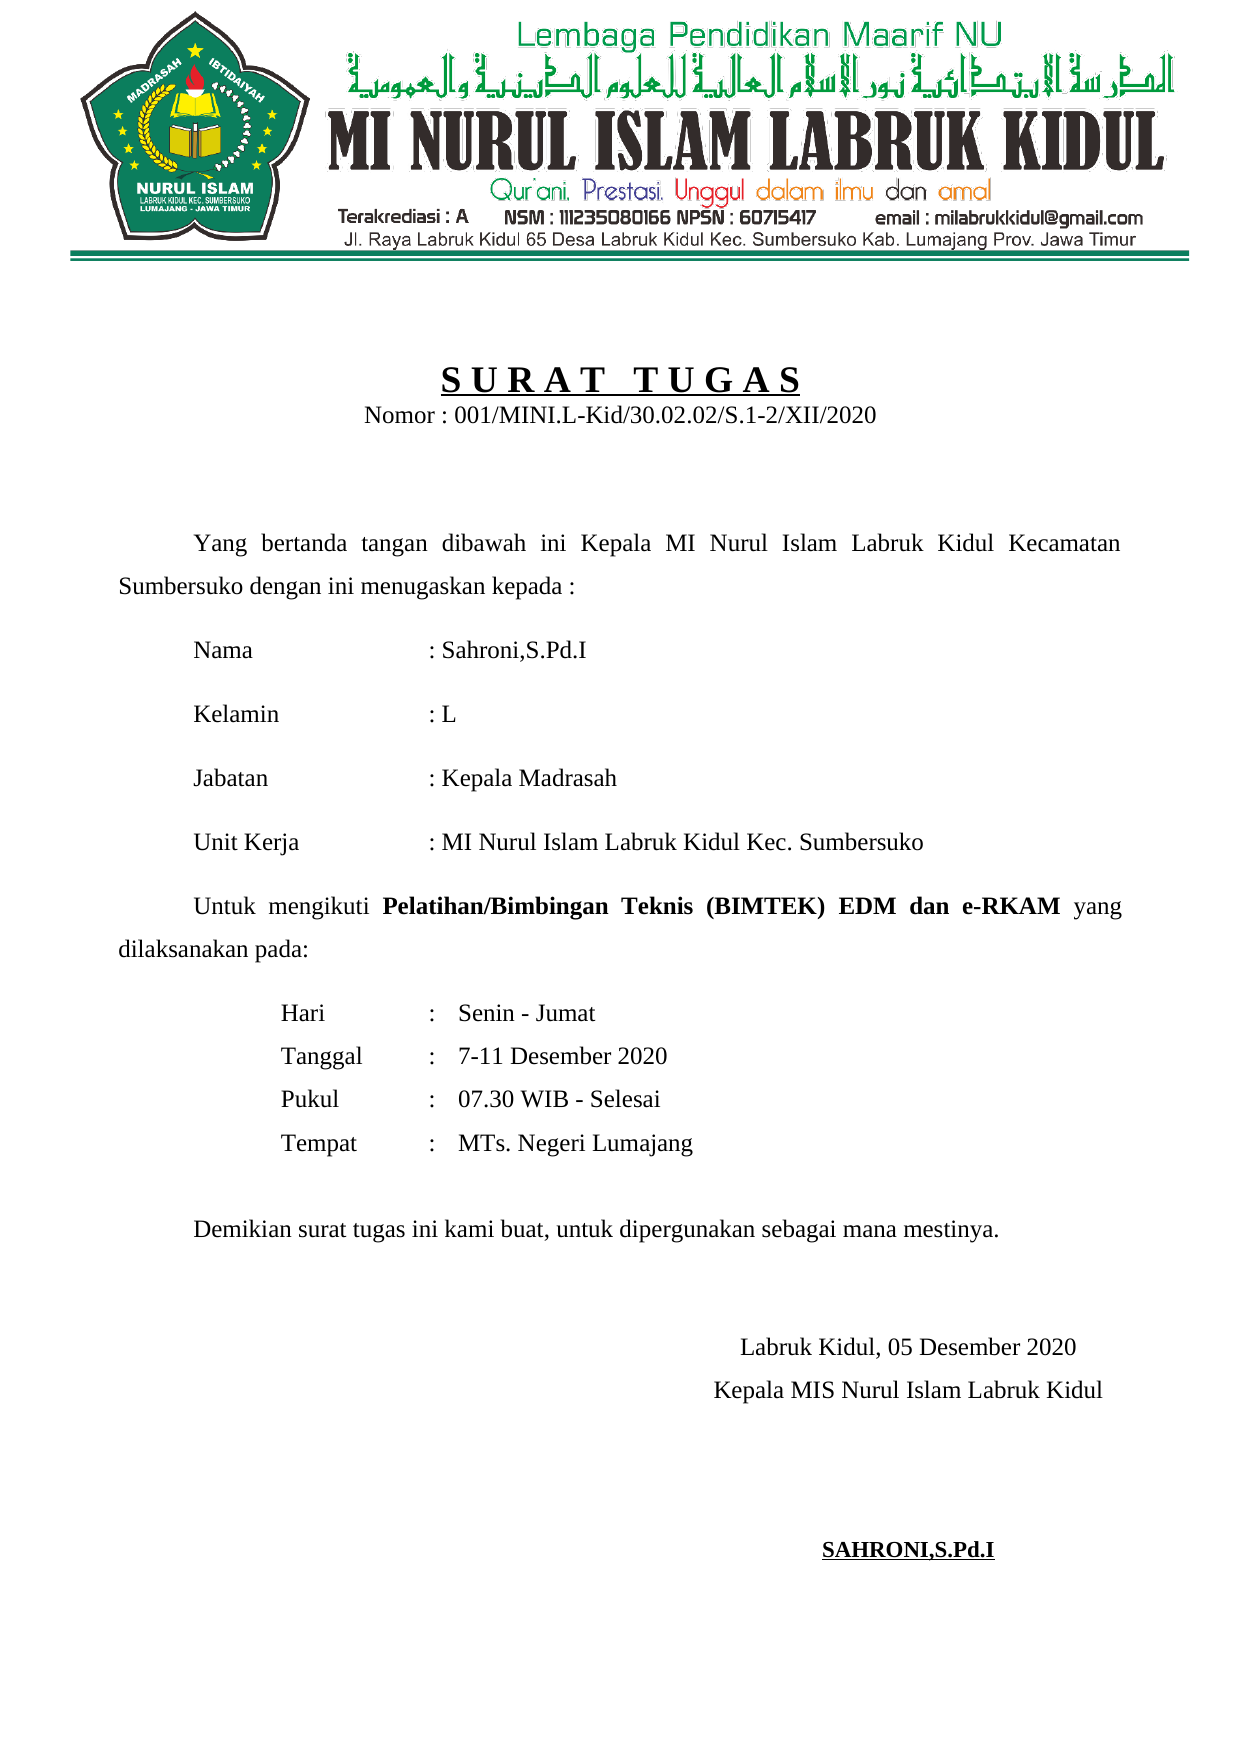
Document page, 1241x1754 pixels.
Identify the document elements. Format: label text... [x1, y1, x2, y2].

text Pukul : 07.30 WIB - Selesai [118, 1084, 1122, 1113]
text Labruk Kidul, 05 Desember 2020 [694, 1332, 1122, 1360]
text Kelamin : L [118, 699, 1122, 728]
text Tempat : MTs. Negeri Lumajang [118, 1128, 1122, 1156]
text Jabatan : Kepala Madrasah [118, 763, 1122, 792]
text Untuk mengikuti Pelatihan/Bimbingan Teknis (BIMTEK) EDM dan e-RKAM yang dilaksanakan pada: [118, 891, 1122, 963]
text Nomor : 001/MINI.L-Kid/30.02.02/S.1-2/XII/2020 [118, 400, 1122, 429]
text Unit Kerja : MI Nurul Islam Labruk Kidul Kec. Sumbersuko [118, 827, 1122, 856]
text Hari : Senin - Jumat [118, 998, 1122, 1027]
picture [70, 11, 1190, 261]
text S U R A T T U G A S [118, 357, 1122, 400]
text SAHRONI,S.Pd.I [694, 1536, 1122, 1563]
text Tanggal : 7-11 Desember 2020 [118, 1041, 1122, 1070]
text Nama : Sahroni,S.Pd.I [118, 635, 1122, 664]
text Yang bertanda tangan dibawah ini Kepala MI Nurul Islam Labruk Kidul Kecamatan Sumbersuko dengan ini menugaskan kepada : [118, 528, 1122, 600]
text Kepala MIS Nurul Islam Labruk Kidul [694, 1375, 1122, 1403]
text Demikian surat tugas ini kami buat, untuk dipergunakan sebagai mana mestinya. [118, 1214, 1122, 1243]
